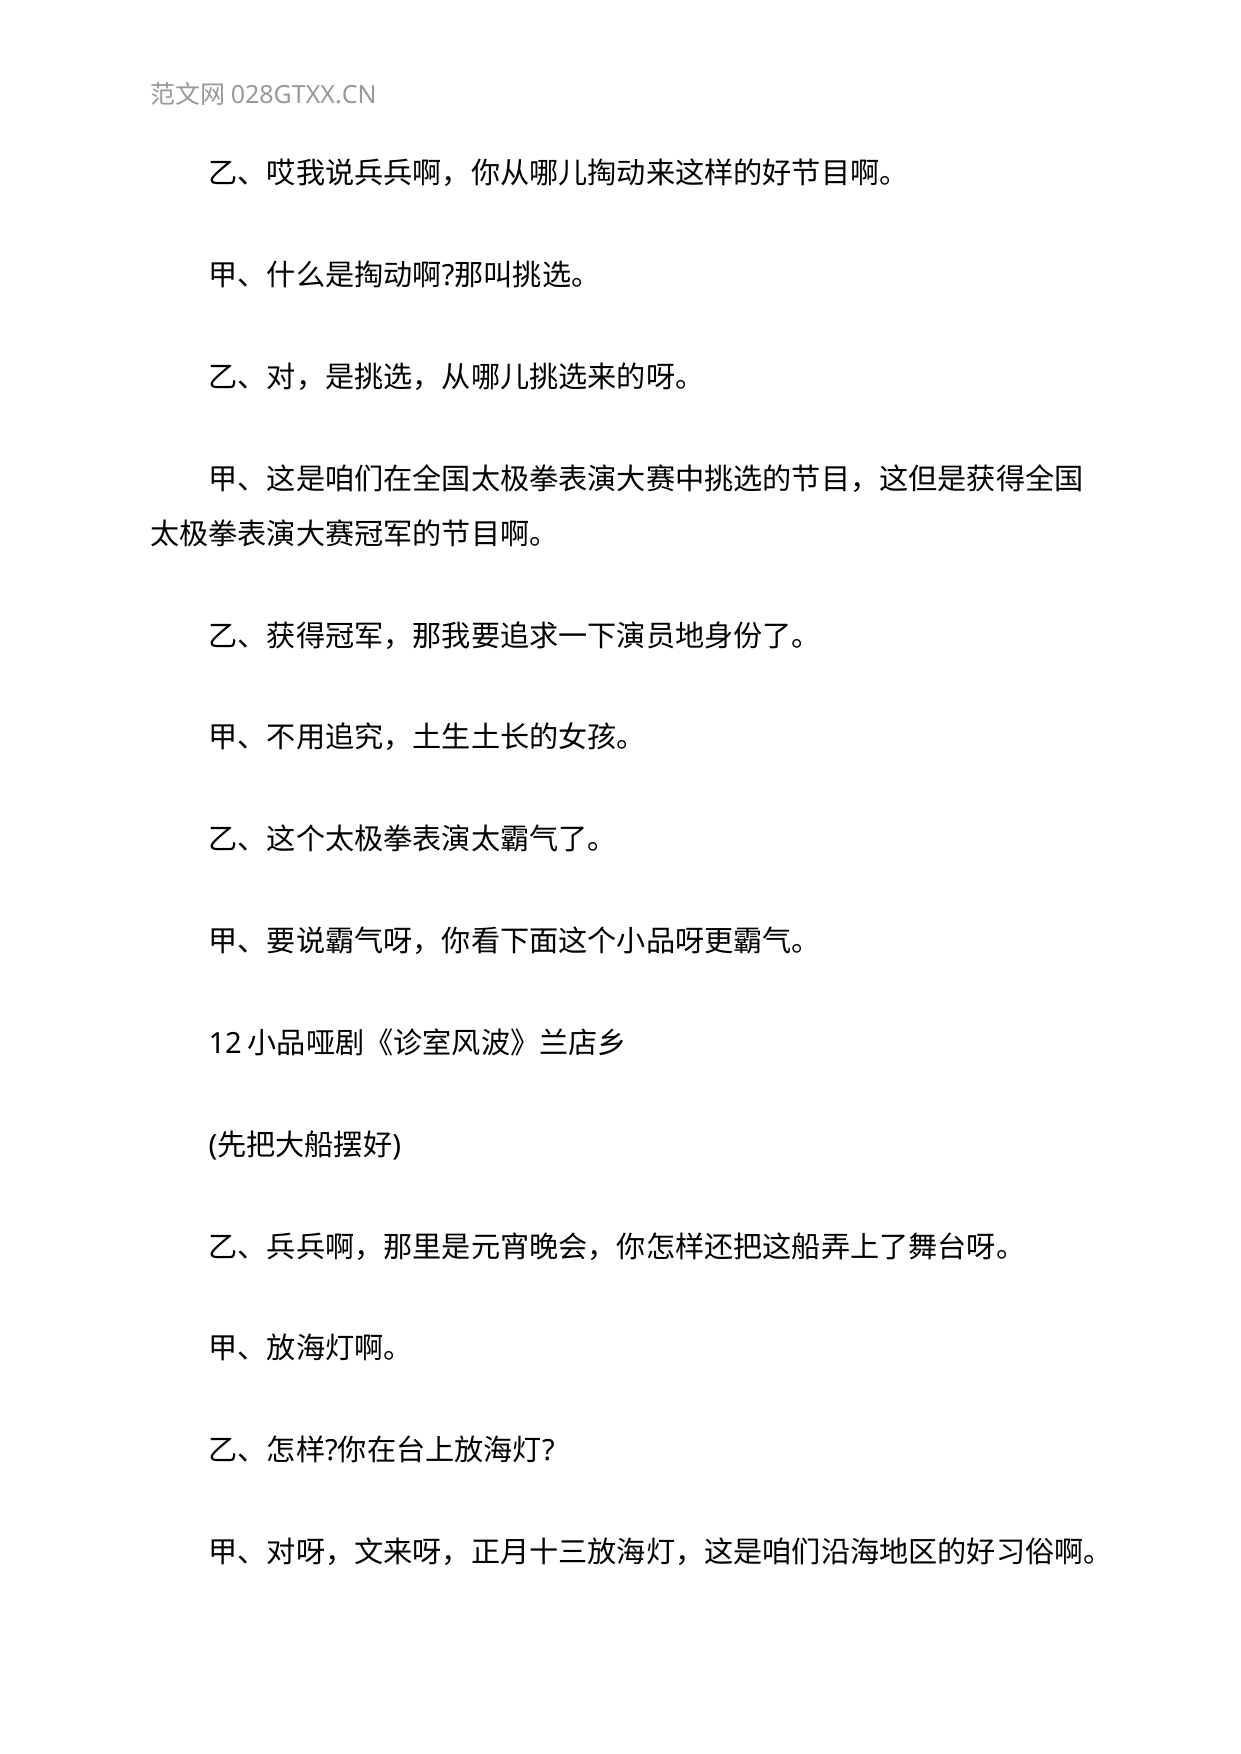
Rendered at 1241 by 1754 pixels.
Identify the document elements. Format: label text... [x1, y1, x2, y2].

text 甲、对呀，文来呀，正月十三放海灯，这是咱们沿海地区的好习俗啊。 [150, 1529, 1090, 1571]
text 乙、这个太极拳表演太霸气了。 [150, 816, 1090, 858]
text 乙、对，是挑选，从哪儿挑选来的呀。 [150, 354, 1090, 396]
text 甲、这是咱们在全国太极拳表演大赛中挑选的节目，这但是获得全国太极拳表演大赛冠军的节目啊。 [150, 456, 1090, 553]
text 12小品哑剧《诊室风波》兰店乡 [150, 1019, 1090, 1062]
text 乙、兵兵啊，那里是元宵晚会，你怎样还把这船弄上了舞台呀。 [150, 1223, 1090, 1266]
text 甲、要说霸气呀，你看下面这个小品呀更霸气。 [150, 917, 1090, 960]
text 甲、放海灯啊。 [150, 1325, 1090, 1367]
text (先把大船摆好) [150, 1121, 1090, 1164]
text 甲、什么是掏动啊?那叫挑选。 [150, 252, 1090, 294]
text 乙、哎我说兵兵啊，你从哪儿掏动来这样的好节目啊。 [150, 150, 1090, 192]
text 甲、不用追究，土生土长的女孩。 [150, 714, 1090, 756]
text 乙、怎样?你在台上放海灯? [150, 1427, 1090, 1469]
text 乙、获得冠军，那我要追求一下演员地身份了。 [150, 612, 1090, 654]
